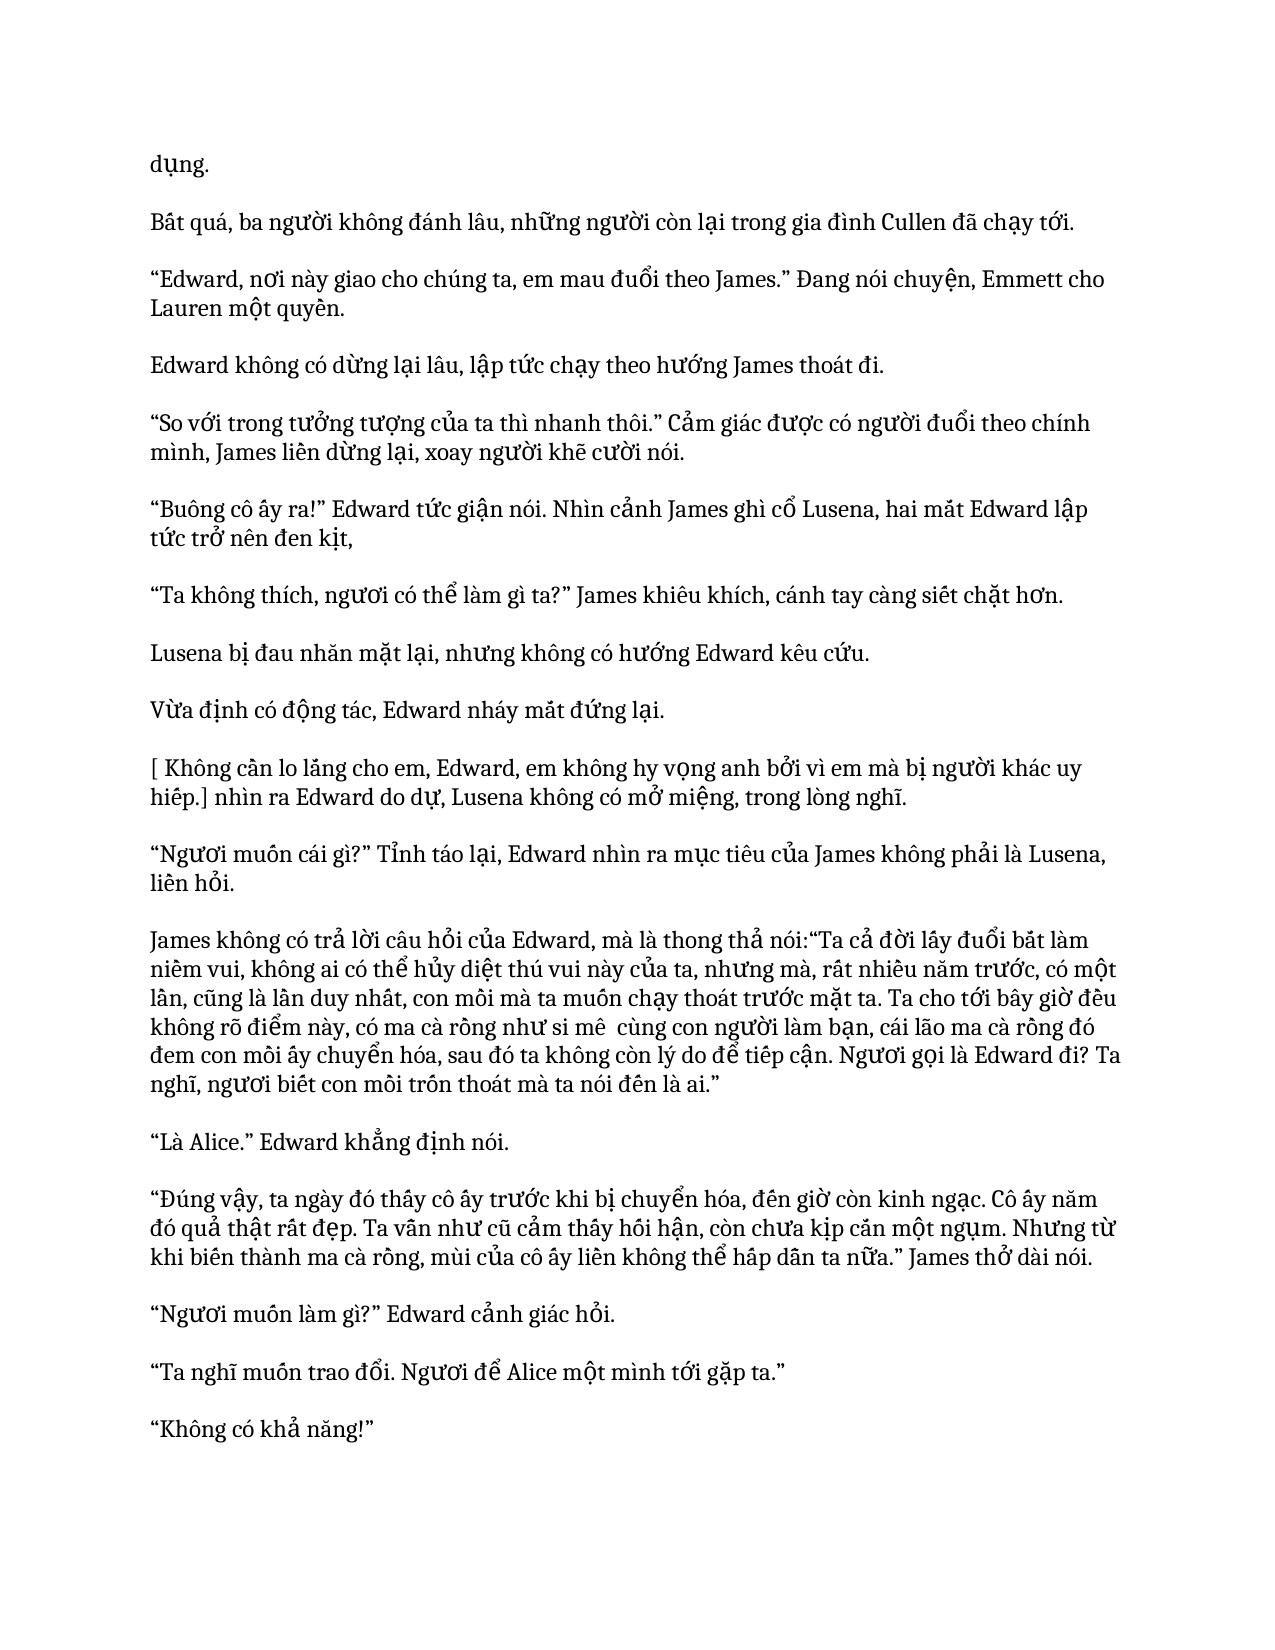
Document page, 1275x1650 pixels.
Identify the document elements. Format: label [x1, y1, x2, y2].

text [150, 150, 1125, 1472]
